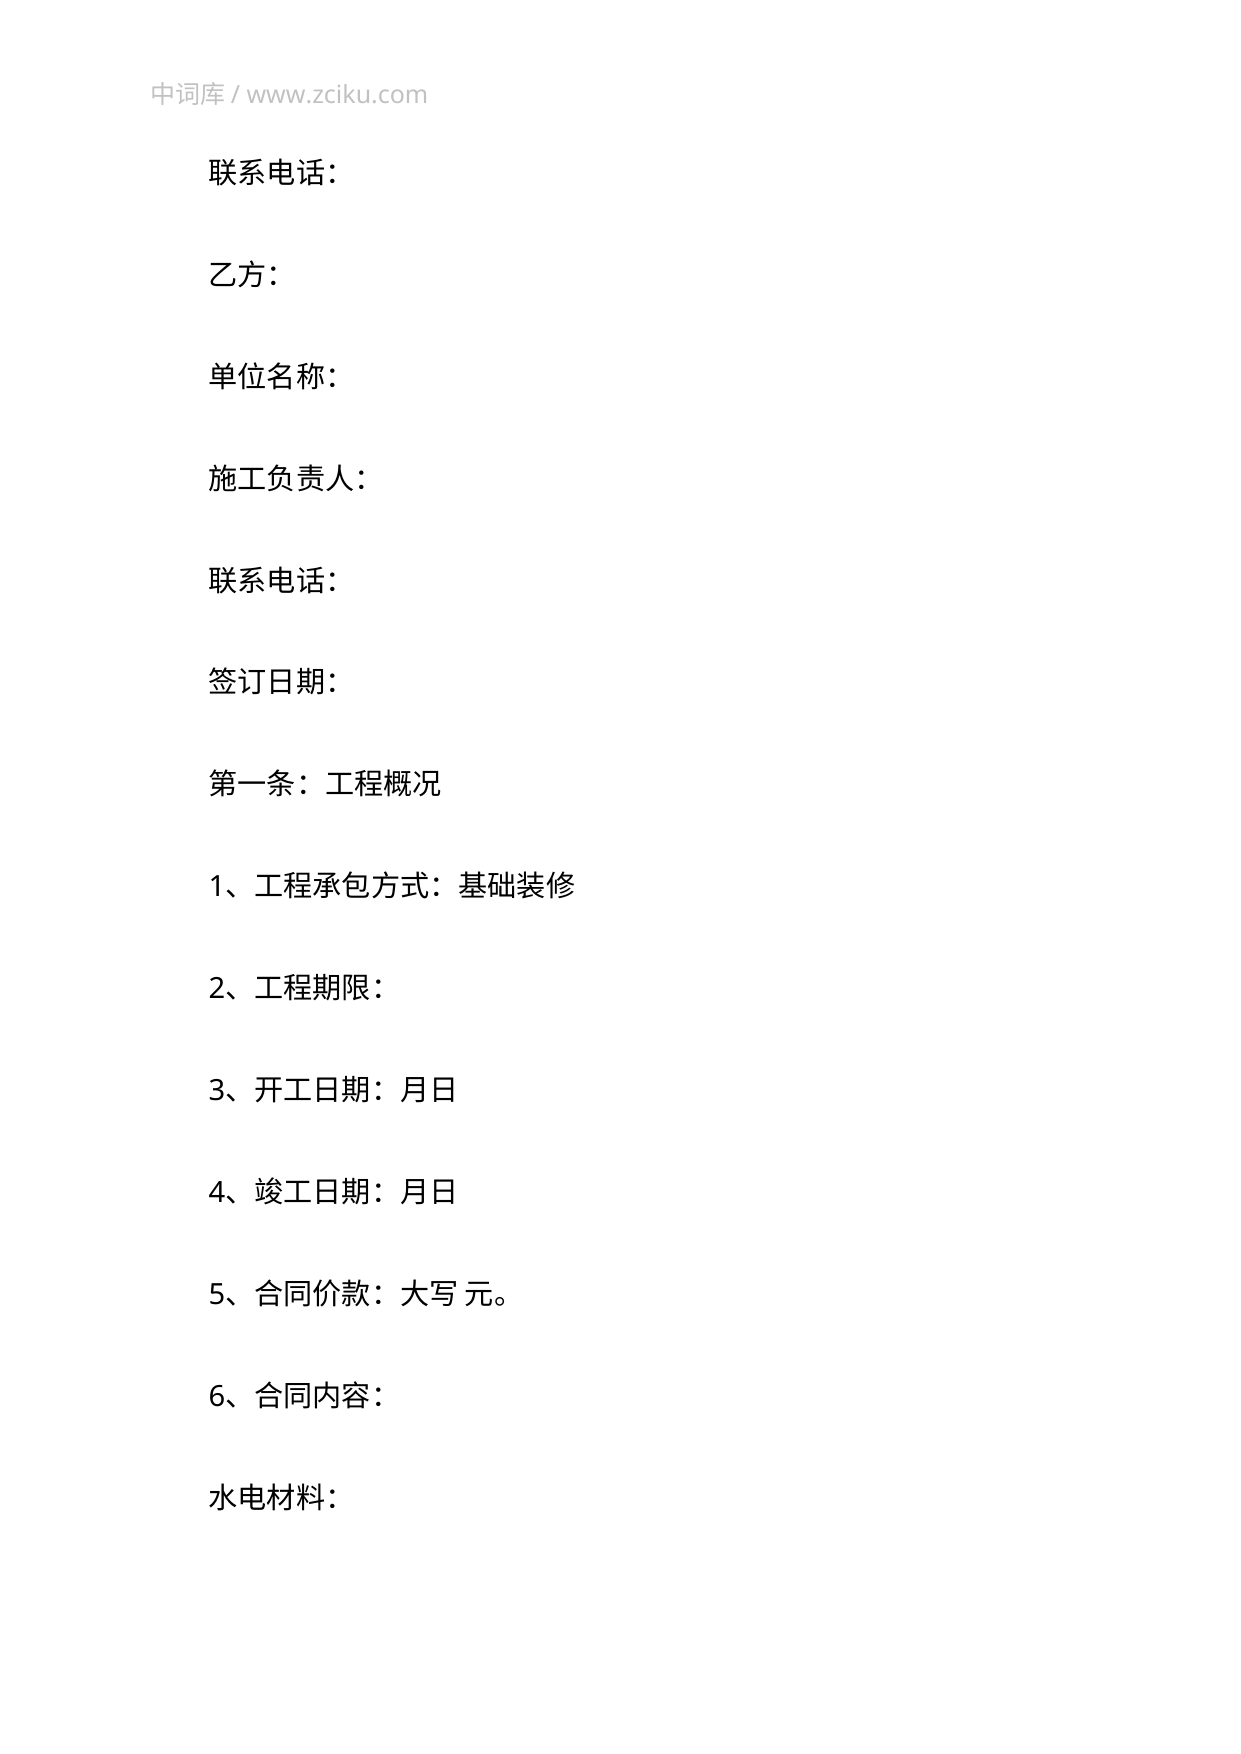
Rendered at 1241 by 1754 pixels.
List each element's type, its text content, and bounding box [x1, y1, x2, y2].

text 施工负责人： [150, 455, 1090, 498]
text 第一条：工程概况 [150, 761, 1090, 803]
text 5、合同价款：大写 元。 [150, 1270, 1090, 1313]
text 3、开工日期：月日 [150, 1066, 1090, 1109]
text 6、合同内容： [150, 1372, 1090, 1415]
text 联系电话： [150, 557, 1090, 599]
text 1、工程承包方式：基础装修 [150, 862, 1090, 905]
text 签订日期： [150, 659, 1090, 701]
text 4、竣工日期：月日 [150, 1168, 1090, 1211]
text 2、工程期限： [150, 964, 1090, 1007]
text 单位名称： [150, 353, 1090, 396]
text 联系电话： [150, 150, 1090, 192]
text 乙方： [150, 252, 1090, 294]
text 水电材料： [150, 1474, 1090, 1517]
